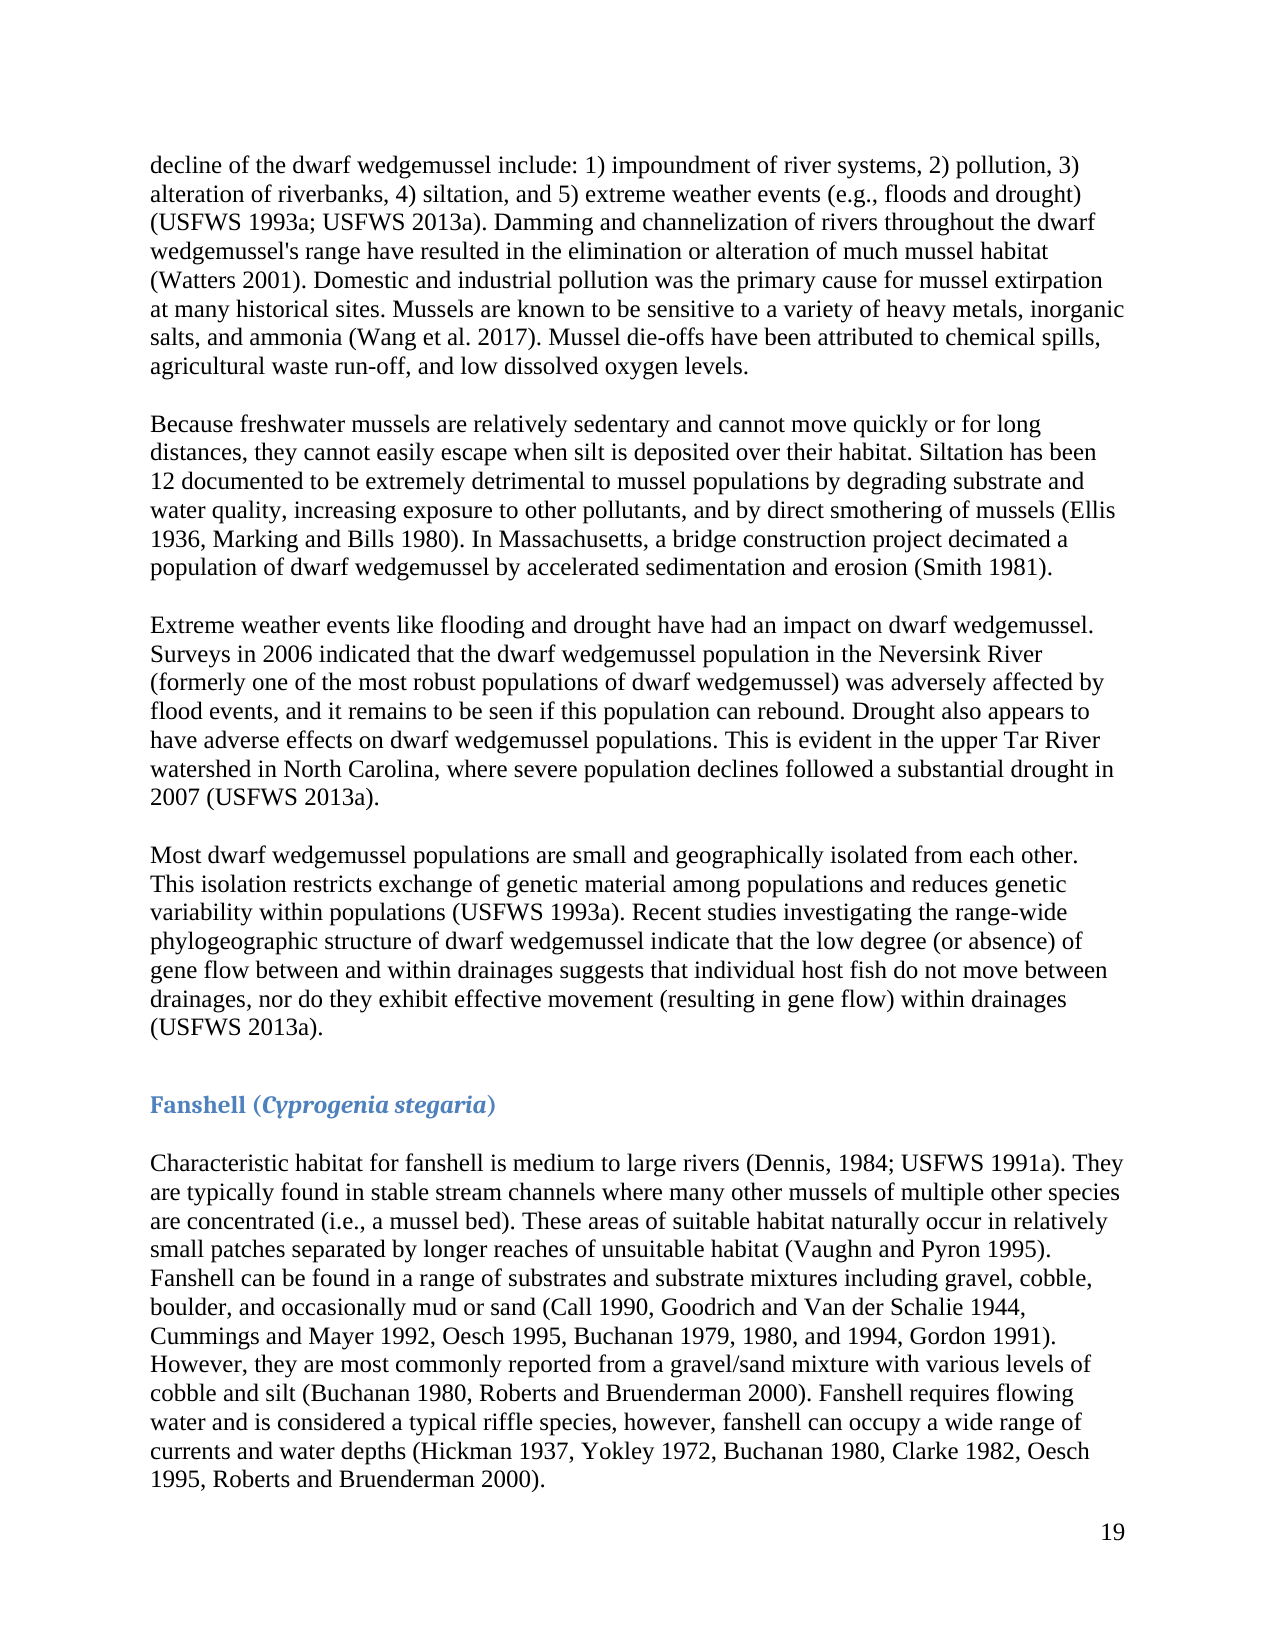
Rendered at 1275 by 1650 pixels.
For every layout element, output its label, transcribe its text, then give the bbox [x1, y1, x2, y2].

text Extreme weather events like flooding and drought have had an impact on dwarf wedgemussel. Surveys in 2006 indicated that the dwarf wedgemussel population in the Neversink River (formerly one of the most robust populations of dwarf wedgemussel) was adversely affected by flood events, and it remains to be seen if this population can rebound. Drought also appears to have adverse effects on dwarf wedgemussel populations. This is evident in the upper Tar River watershed in North Carolina, where severe population declines followed a substantial drought in 2007 (USFWS 2013a). [150, 610, 1125, 811]
text Most dwarf wedgemussel populations are small and geographically isolated from each other. This isolation restricts exchange of genetic material among populations and reduces genetic variability within populations (USFWS 1993a). Recent studies investigating the range-wide phylogeographic structure of dwarf wedgemussel indicate that the low degree (or absence) of gene flow between and within drainages suggests that individual host fish do not move between drainages, nor do they exhibit effective movement (resulting in gene flow) within drainages (USFWS 2013a). [150, 840, 1125, 1041]
text Because freshwater mussels are relatively sedentary and cannot move quickly or for long distances, they cannot easily escape when silt is deposited over their habitat. Siltation has been 12 documented to be extremely detrimental to mussel populations by degrading substrate and water quality, increasing exposure to other pollutants, and by direct smothering of mussels (Ellis 1936, Marking and Bills 1980). In Massachusetts, a bridge construction project decimated a population of dwarf wedgemussel by accelerated sedimentation and erosion (Smith 1981). [150, 409, 1125, 581]
subtitle Fanshell (Cyprogenia stegaria) [150, 1091, 1125, 1119]
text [150, 150, 1125, 380]
text Characteristic habitat for fanshell is medium to large rivers (Dennis, 1984; USFWS 1991a). They are typically found in stable stream channels where many other mussels of multiple other species are concentrated (i.e., a mussel bed). These areas of suitable habitat naturally occur in relatively small patches separated by longer reaches of unsuitable habitat (Vaughn and Pyron 1995). Fanshell can be found in a range of substrates and substrate mixtures including gravel, cobble, boulder, and occasionally mud or sand (Call 1990, Goodrich and Van der Schalie 1944, Cummings and Mayer 1992, Oesch 1995, Buchanan 1979, 1980, and 1994, Gordon 1991). However, they are most commonly reported from a gravel/sand mixture with various levels of cobble and silt (Buchanan 1980, Roberts and Bruenderman 2000). Fanshell requires flowing water and is considered a typical riffle species, however, fanshell can occupy a wide range of currents and water depths (Hickman 1937, Yokley 1972, Buchanan 1980, Clarke 1982, Oesch 1995, Roberts and Bruenderman 2000). [150, 1148, 1125, 1493]
